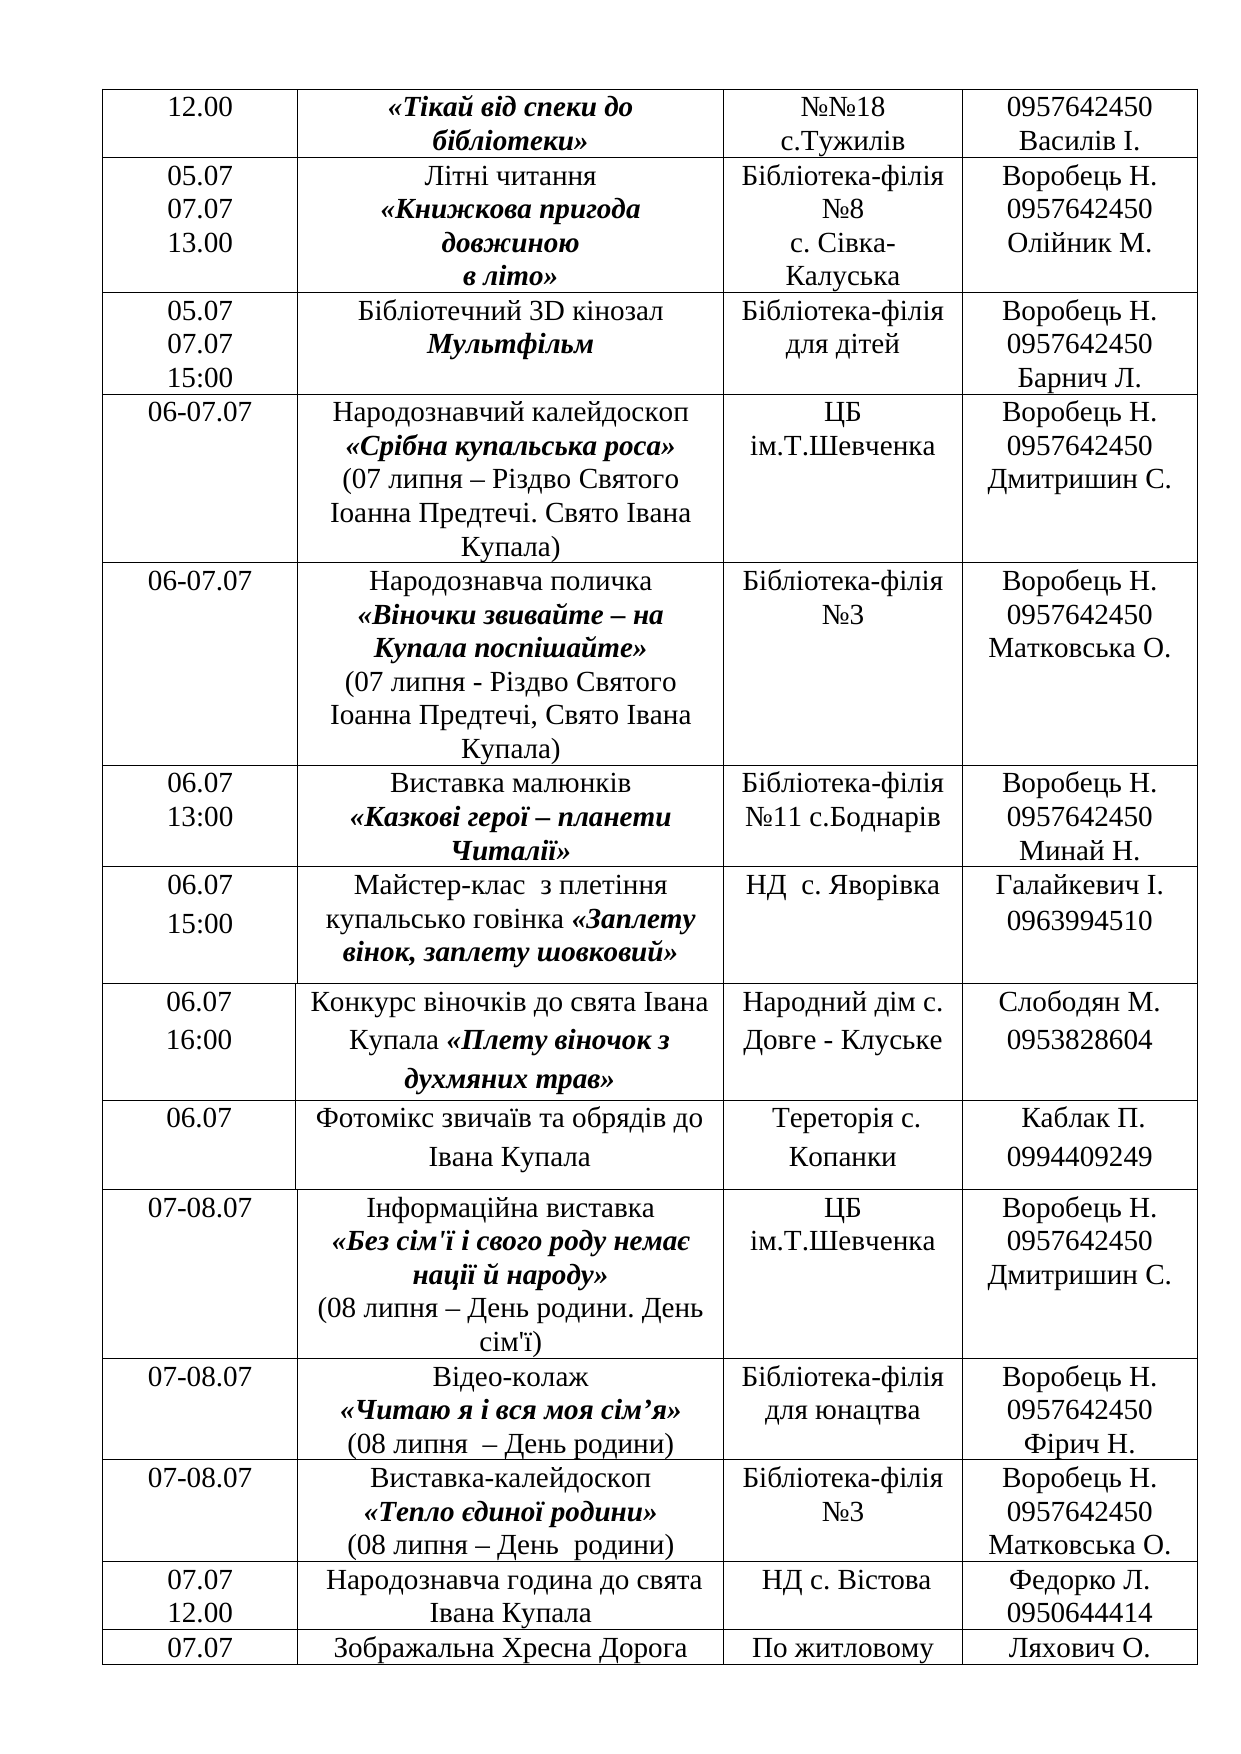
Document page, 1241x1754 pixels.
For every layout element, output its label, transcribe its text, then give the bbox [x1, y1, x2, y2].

table_cell 06-07.07 [103, 395, 297, 562]
table_cell 07-08.07 [103, 1460, 297, 1561]
table_cell ЦБ ім.Т.Шевченка [724, 1190, 962, 1358]
table_cell 06.07 16:00 [103, 984, 295, 1099]
table_cell Воробець Н. 0957642450 Барнич Л. [963, 293, 1197, 393]
table_cell 07-08.07 [103, 1359, 297, 1459]
table_cell 06.07 15:00 [103, 867, 297, 983]
table_cell Відео-колаж «Читаю я і вся моя сім’я» (08 липня – День родини) [298, 1359, 723, 1459]
table_cell Воробець Н. 0957642450 Минай Н. [963, 766, 1197, 866]
table_cell Воробець Н. 0957642450 Фірич Н. [963, 1359, 1197, 1459]
table_cell Слободян М. 0953828604 [963, 984, 1197, 1099]
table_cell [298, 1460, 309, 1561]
table_cell Федорко Л. 0950644414 [963, 1562, 1197, 1629]
table_cell 06-07.07 [103, 563, 297, 764]
table_cell 05.07 07.07 15:00 [103, 293, 297, 393]
table_cell Народознавча година до свята Івана Купала [298, 1562, 723, 1629]
table_cell Каблак П. 0994409249 [963, 1101, 1197, 1189]
table_cell 07.07 12.00 [103, 1562, 297, 1629]
table_cell Народознавча поличка «Віночки звивайте – на Купала поспішайте» (07 липня - Різдво Святого Іоанна Предтечі, Свято Івана Купала) [298, 563, 723, 764]
table_cell Конкурс віночків до свята Івана Купала «Плету віночок з духмяних трав» [296, 984, 723, 1099]
table_cell Воробець Н. 0957642450 Дмитришин С. [963, 1190, 1197, 1358]
table_cell ЦБ ім.Т.Шевченка [724, 395, 962, 562]
table_cell 06.07 13:00 [103, 766, 297, 866]
table_cell Воробець Н. 0957642450 Матковська О. [963, 1460, 1197, 1561]
table_cell Воробець Н. 0957642450 Матковська О. [963, 563, 1197, 764]
table_cell Інформаційна виставка «Без сім'ї і свого роду немає нації й народу» (08 липня – День родини. День сім'ї) [298, 1190, 723, 1358]
table_cell 07-08.07 [103, 1190, 297, 1358]
table_cell Воробець Н. 0957642450 Дмитришин С. [963, 395, 1197, 562]
table_cell НД с. Яворівка [724, 867, 962, 983]
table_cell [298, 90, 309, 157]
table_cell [963, 1630, 1197, 1664]
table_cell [298, 1630, 723, 1664]
table_cell 06.07 [103, 1101, 295, 1189]
table_cell Бібліотека-філія №8 с. Сівка-Калуська [724, 158, 962, 292]
table_cell Галайкевич І. 0963994510 [963, 867, 1197, 983]
table_cell Бібліотечний 3D кінозал Мультфільм [298, 293, 723, 393]
table_cell Бібліотека-філія №11 с.Боднарів [724, 766, 962, 866]
table_cell Тереторія с. Копанки [724, 1101, 962, 1189]
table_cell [724, 90, 962, 157]
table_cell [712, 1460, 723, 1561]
table_cell Народознавчий калейдоскоп «Срібна купальська роса» (07 липня – Різдво Cвятого Іоанна Предтечі. Свято Івана Купала) [298, 395, 723, 562]
table_cell Воробець Н. 0957642450 Олійник М. [963, 158, 1197, 292]
table_cell 07.07 [103, 1630, 297, 1664]
table_cell Народний дім с. Довге - Клуське [724, 984, 962, 1099]
table_cell 01.07 12.00 [103, 90, 297, 157]
table_cell Бібліотека-філія №3 [724, 1460, 962, 1561]
table_cell 05.07 07.07 13.00 [103, 158, 297, 292]
table_cell Майстер-клас з плетіння купальсько говінка «Заплету вінок, заплету шовковий» [298, 867, 723, 983]
table_cell По житловому масиву [724, 1630, 962, 1664]
table_cell НД с. Вістова [724, 1562, 962, 1629]
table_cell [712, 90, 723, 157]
table_cell Бібліотека-філія для юнацтва [724, 1359, 962, 1459]
table_cell Виставка малюнків «Казкові герої – планети Читалії» [298, 766, 723, 866]
table_cell Бібліотека-філія для дітей [724, 293, 962, 393]
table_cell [963, 90, 1197, 157]
table_cell Бібліотека-філія №3 [724, 563, 962, 764]
table_cell Фотомікс звичаїв та обрядів до Івана Купала [296, 1101, 723, 1189]
